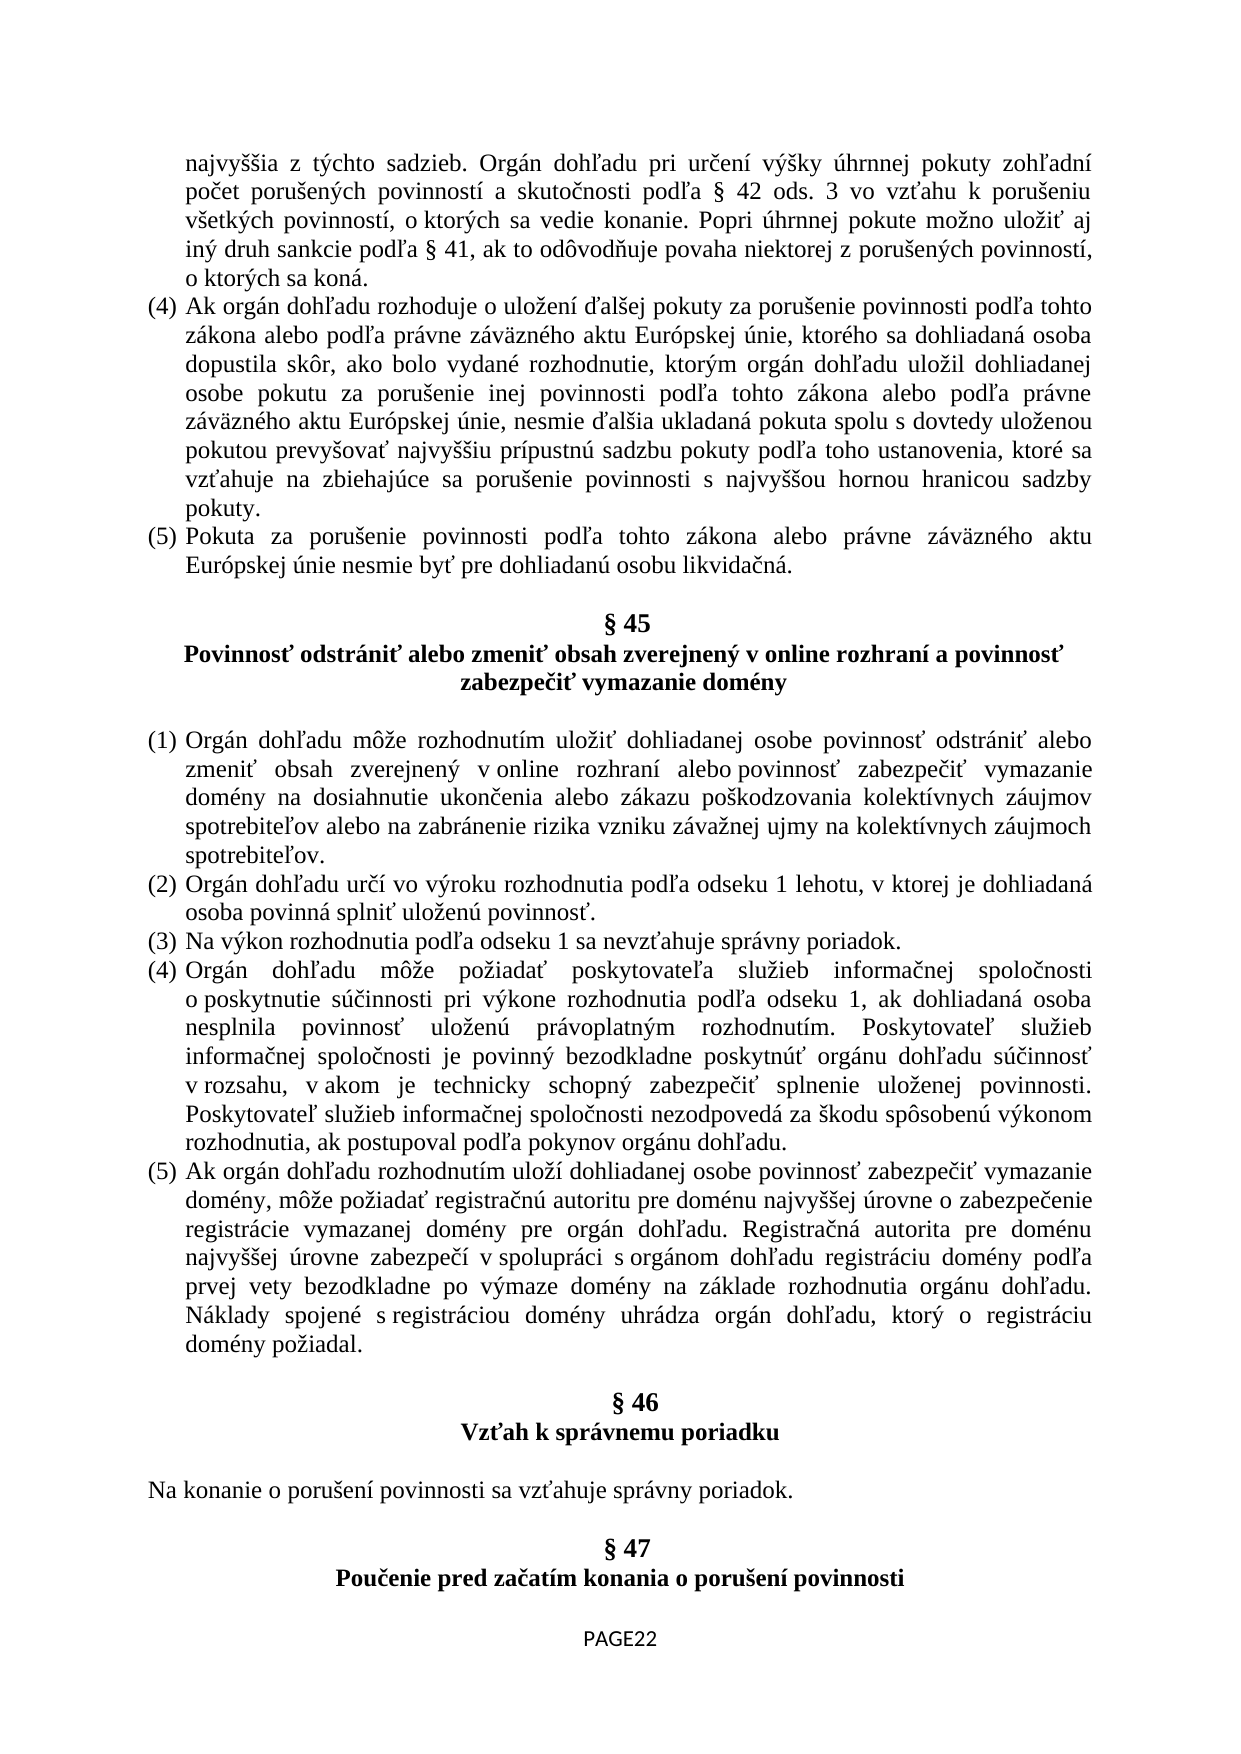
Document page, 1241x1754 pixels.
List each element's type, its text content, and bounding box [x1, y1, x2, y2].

text Povinnosť odstrániť alebo zmeniť obsah zverejnený v online rozhraní a povinnosť zabezpečiť vymazanie domény [154, 639, 1093, 696]
list Orgán dohľadu môže požiadať poskytovateľa služieb informačnej spoločnosti o poskytnutie súčinnosti pri výkone rozhodnutia podľa odseku 1, ak dohliadaná osoba nesplnila povinnosť uloženú právoplatným rozhodnutím. Poskytovateľ služieb informačnej spoločnosti je povinný bezodkladne poskytnúť orgánu dohľadu súčinnosť v rozsahu, v akom je technicky schopný zabezpečiť splnenie uloženej povinnosti. Poskytovateľ služieb informačnej spoločnosti nezodpovedá za škodu spôsobenú výkonom rozhodnutia, ak postupoval podľa pokynov orgánu dohľadu. [148, 955, 1093, 1156]
list Ak orgán dohľadu rozhodnutím uloží dohliadanej osobe povinnosť zabezpečiť vymazanie domény, môže požiadať registračnú autoritu pre doménu najvyššej úrovne o zabezpečenie registrácie vymazanej domény pre orgán dohľadu. Registračná autorita pre doménu najvyššej úrovne zabezpečí v spolupráci s orgánom dohľadu registráciu domény podľa prvej vety bezodkladne po výmaze domény na základe rozhodnutia orgánu dohľadu. Náklady spojené s registráciou domény uhrádza orgán dohľadu, ktorý o registráciu domény požiadal. [148, 1156, 1093, 1357]
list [148, 148, 1093, 291]
text Poučenie pred začatím konania o porušení povinnosti [148, 1563, 1093, 1592]
list Pokuta za porušenie povinnosti podľa tohto zákona alebo právne záväzného aktu Európskej únie nesmie byť pre dohliadanú osobu likvidačná. [148, 521, 1093, 579]
list Orgán dohľadu môže rozhodnutím uložiť dohliadanej osobe povinnosť odstrániť alebo zmeniť obsah zverejnený v online rozhraní alebo povinnosť zabezpečiť vymazanie domény na dosiahnutie ukončenia alebo zákazu poškodzovania kolektívnych záujmov spotrebiteľov alebo na zabránenie rizika vzniku závažnej ujmy na kolektívnych záujmoch spotrebiteľov. [148, 725, 1093, 869]
list Ak orgán dohľadu rozhoduje o uložení ďalšej pokuty za porušenie povinnosti podľa tohto zákona alebo podľa právne záväzného aktu Európskej únie, ktorého sa dohliadaná osoba dopustila skôr, ako bolo vydané rozhodnutie, ktorým orgán dohľadu uložil dohliadanej osobe pokutu za porušenie inej povinnosti podľa tohto zákona alebo podľa právne záväzného aktu Európskej únie, nesmie ďalšia ukladaná pokuta spolu s dovtedy uloženou pokutou prevyšovať najvyššiu prípustnú sadzbu pokuty podľa toho ustanovenia, ktoré sa vzťahuje na zbiehajúce sa porušenie povinnosti s najvyššou hornou hranicou sadzby pokuty. [148, 291, 1093, 521]
list Orgán dohľadu určí vo výroku rozhodnutia podľa odseku 1 lehotu, v ktorej je dohliadaná osoba povinná splniť uloženú povinnosť. [148, 869, 1093, 926]
list Na výkon rozhodnutia podľa odseku 1 sa nevzťahuje správny poriadok. [148, 926, 1093, 955]
text Vzťah k správnemu poriadku [148, 1417, 1093, 1446]
text Na konanie o porušení povinnosti sa vzťahuje správny poriadok. [148, 1475, 1093, 1504]
